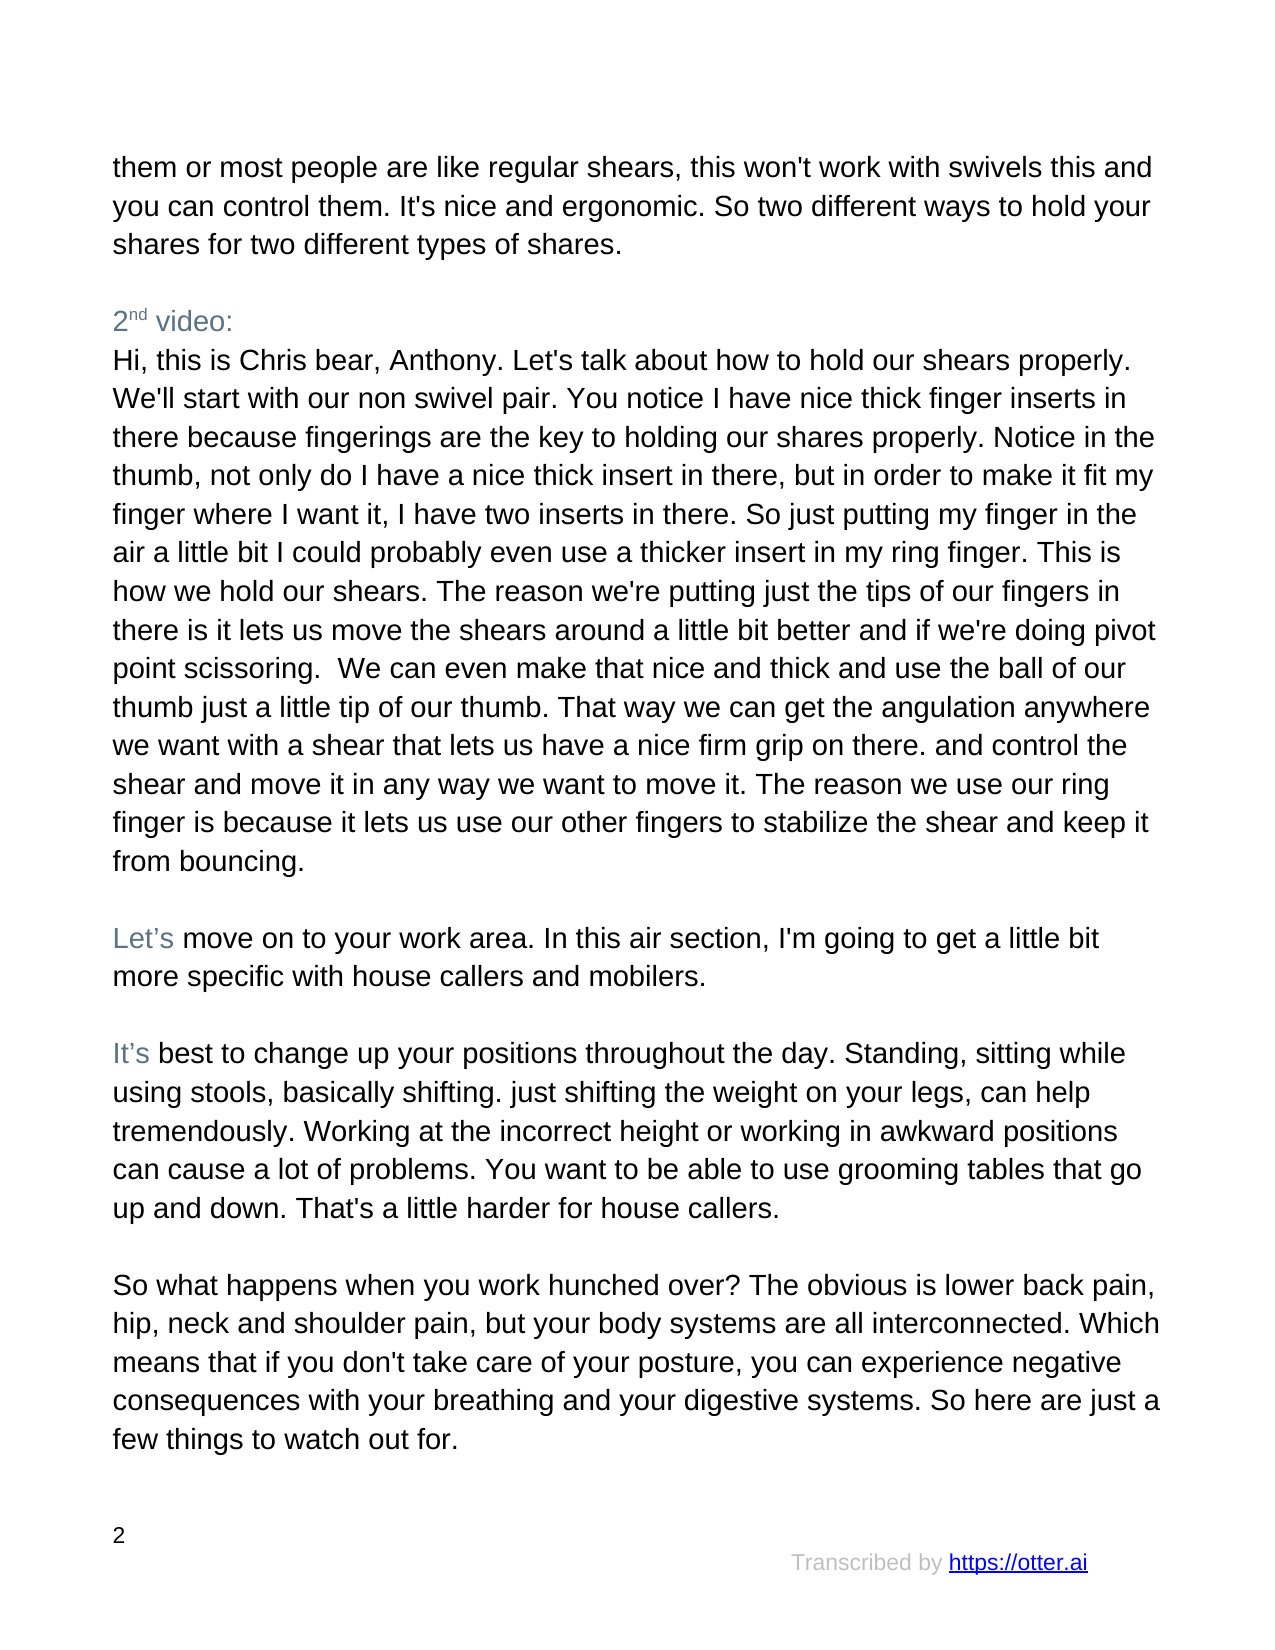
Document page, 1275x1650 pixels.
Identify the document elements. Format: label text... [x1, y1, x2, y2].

text It’s best to change up your positions throughout the day. Standing, sitting while using stools, basically shifting. just shifting the weight on your legs, can help tremendously. Working at the incorrect height or working in awkward positions can cause a lot of problems. You want to be able to use grooming tables that go up and down. That's a little harder for house callers. [112, 1036, 1162, 1224]
text 2nd video: [112, 304, 1162, 338]
text So what happens when you work hunched over? The obvious is lower back pain, hip, neck and shoulder pain, but your body systems are all interconnected. Which means that if you don't take care of your posture, you can experience negative consequences with your breathing and your digestive systems. So here are just a few things to watch out for. [112, 1268, 1162, 1455]
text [112, 150, 1162, 261]
text Hi, this is Chris bear, Anthony. Let's talk about how to hold our shears properly. We'll start with our non swivel pair. You notice I have nice thick finger inserts in there because fingerings are the key to holding our shares properly. Notice in the thumb, not only do I have a nice thick insert in there, but in order to make it fit my finger where I want it, I have two inserts in there. So just putting my finger in the air a little bit I could probably even use a thicker insert in my ring finger. This is how we hold our shears. The reason we're putting just the tips of our fingers in there is it lets us move the shears around a little bit better and if we're doing pivot point scissoring. We can even make that nice and thick and use the ball of our thumb just a little tip of our thumb. That way we can get the angulation anywhere we want with a shear that lets us have a nice firm grip on there. and control the shear and move it in any way we want to move it. The reason we use our ring finger is because it lets us use our other fingers to stabilize the shear and keep it from bouncing. [112, 343, 1162, 877]
text Let’s move on to your work area. In this air section, I'm going to get a little bit more specific with house callers and mobilers. [112, 921, 1162, 993]
